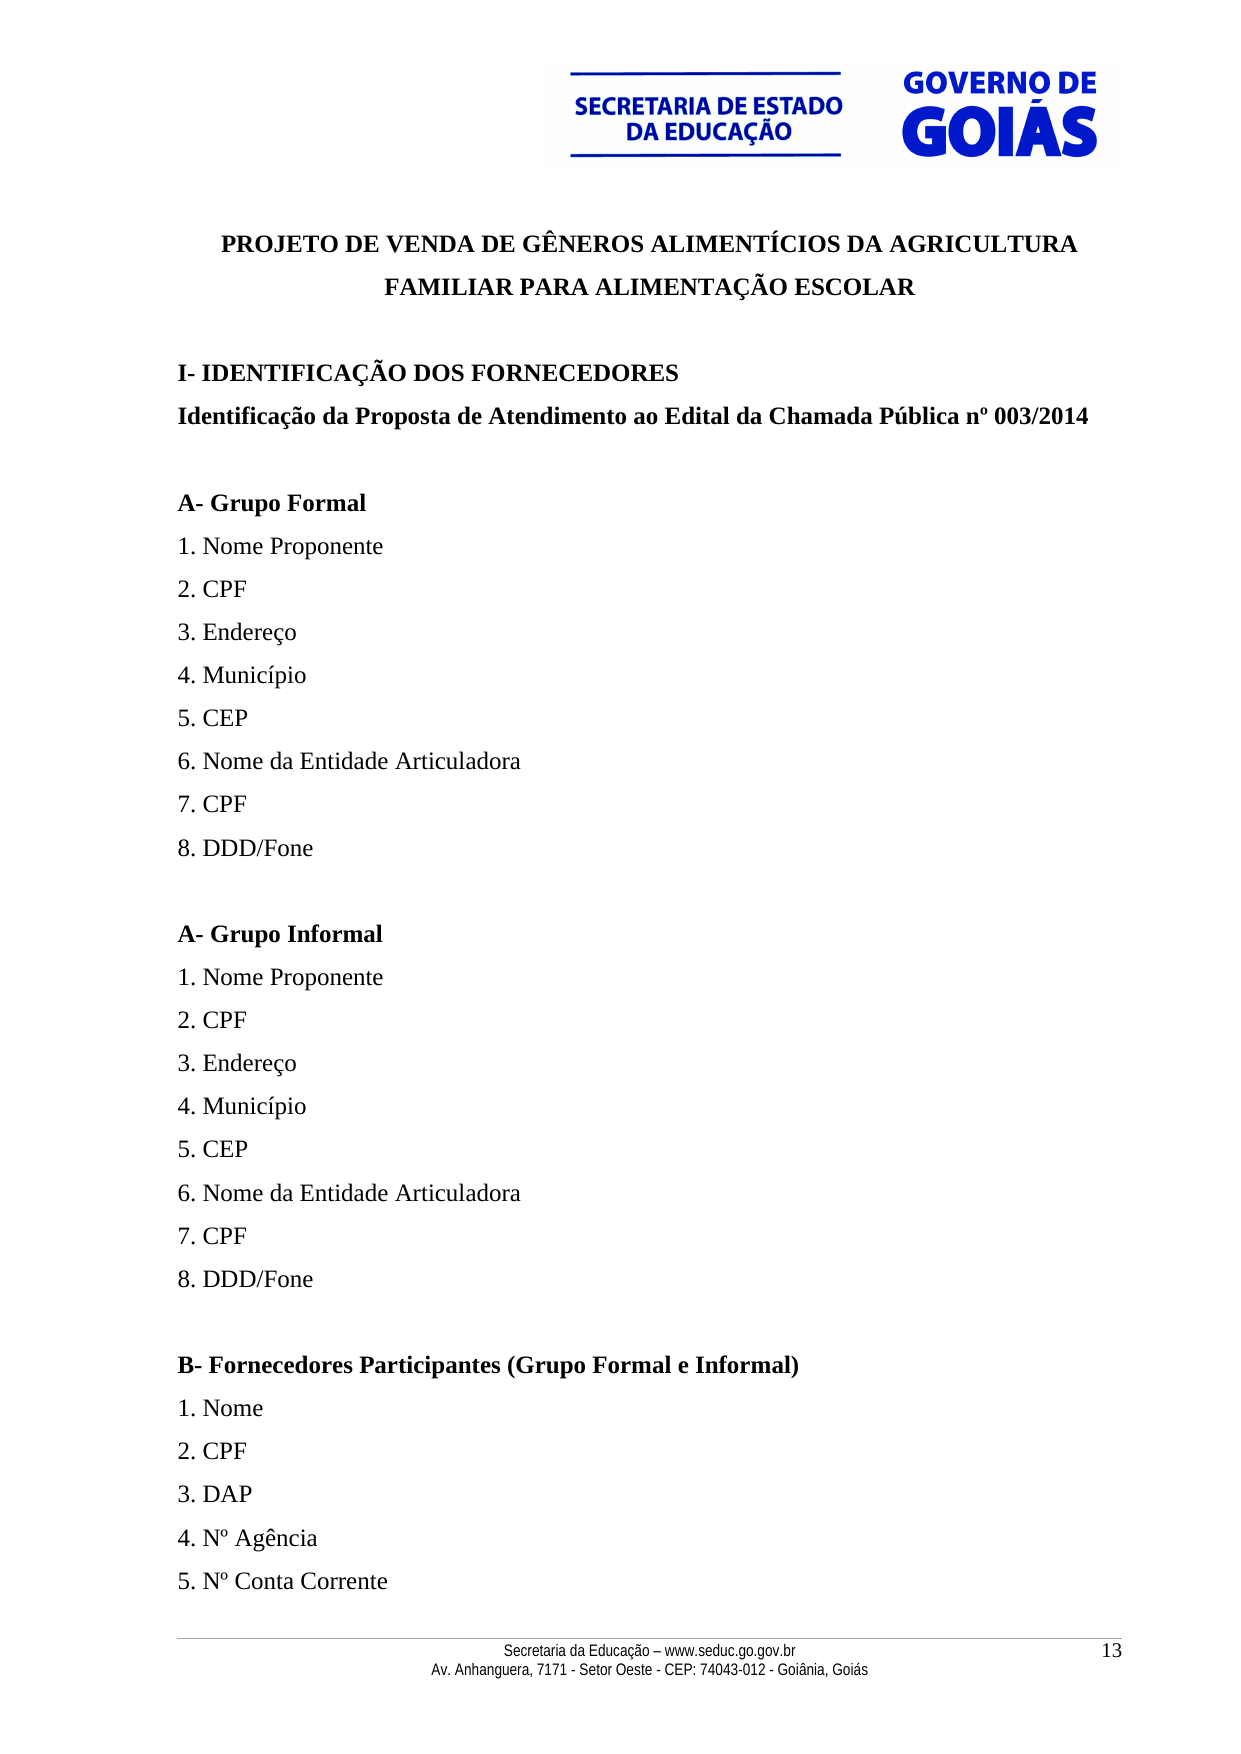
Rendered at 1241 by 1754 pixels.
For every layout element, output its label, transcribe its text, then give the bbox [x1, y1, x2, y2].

text 1. Nome Proponente [177, 962, 1122, 991]
text B- Fornecedores Participantes (Grupo Formal e Informal) [177, 1350, 1122, 1379]
text A- Grupo Formal [177, 488, 1122, 516]
text 3. Endereço [177, 617, 1122, 646]
text 3. Endereço [177, 1048, 1122, 1077]
picture [544, 59, 1123, 172]
text PROJETO DE VENDA DE GÊNEROS ALIMENTÍCIOS DA AGRICULTURA FAMILIAR PARA ALIMENTAÇÃO ESCOLAR [177, 229, 1122, 301]
text 1. Nome Proponente [177, 531, 1122, 559]
text A- Grupo Informal [177, 919, 1122, 948]
text 7. CPF [177, 789, 1122, 818]
text 6. Nome da Entidade Articuladora [177, 1178, 1122, 1206]
text 3. DAP [177, 1479, 1122, 1508]
text 8. DDD/Fone [177, 833, 1122, 861]
text 1. Nome [177, 1393, 1122, 1422]
text 5. CEP [177, 703, 1122, 732]
text 6. Nome da Entidade Articuladora [177, 746, 1122, 775]
text 4. Município [177, 660, 1122, 689]
text Identificação da Proposta de Atendimento ao Edital da Chamada Pública nº 003/2014 [177, 401, 1122, 430]
text 7. CPF [177, 1221, 1122, 1249]
text 4. Nº Agência [177, 1523, 1122, 1551]
text I- IDENTIFICAÇÃO DOS FORNECEDORES [177, 358, 1122, 387]
text 8. DDD/Fone [177, 1264, 1122, 1293]
text 2. CPF [177, 1005, 1122, 1034]
text 2. CPF [177, 574, 1122, 603]
text 5. Nº Conta Corrente [177, 1566, 1122, 1594]
text 2. CPF [177, 1436, 1122, 1465]
text 5. CEP [177, 1134, 1122, 1163]
text 4. Município [177, 1091, 1122, 1120]
